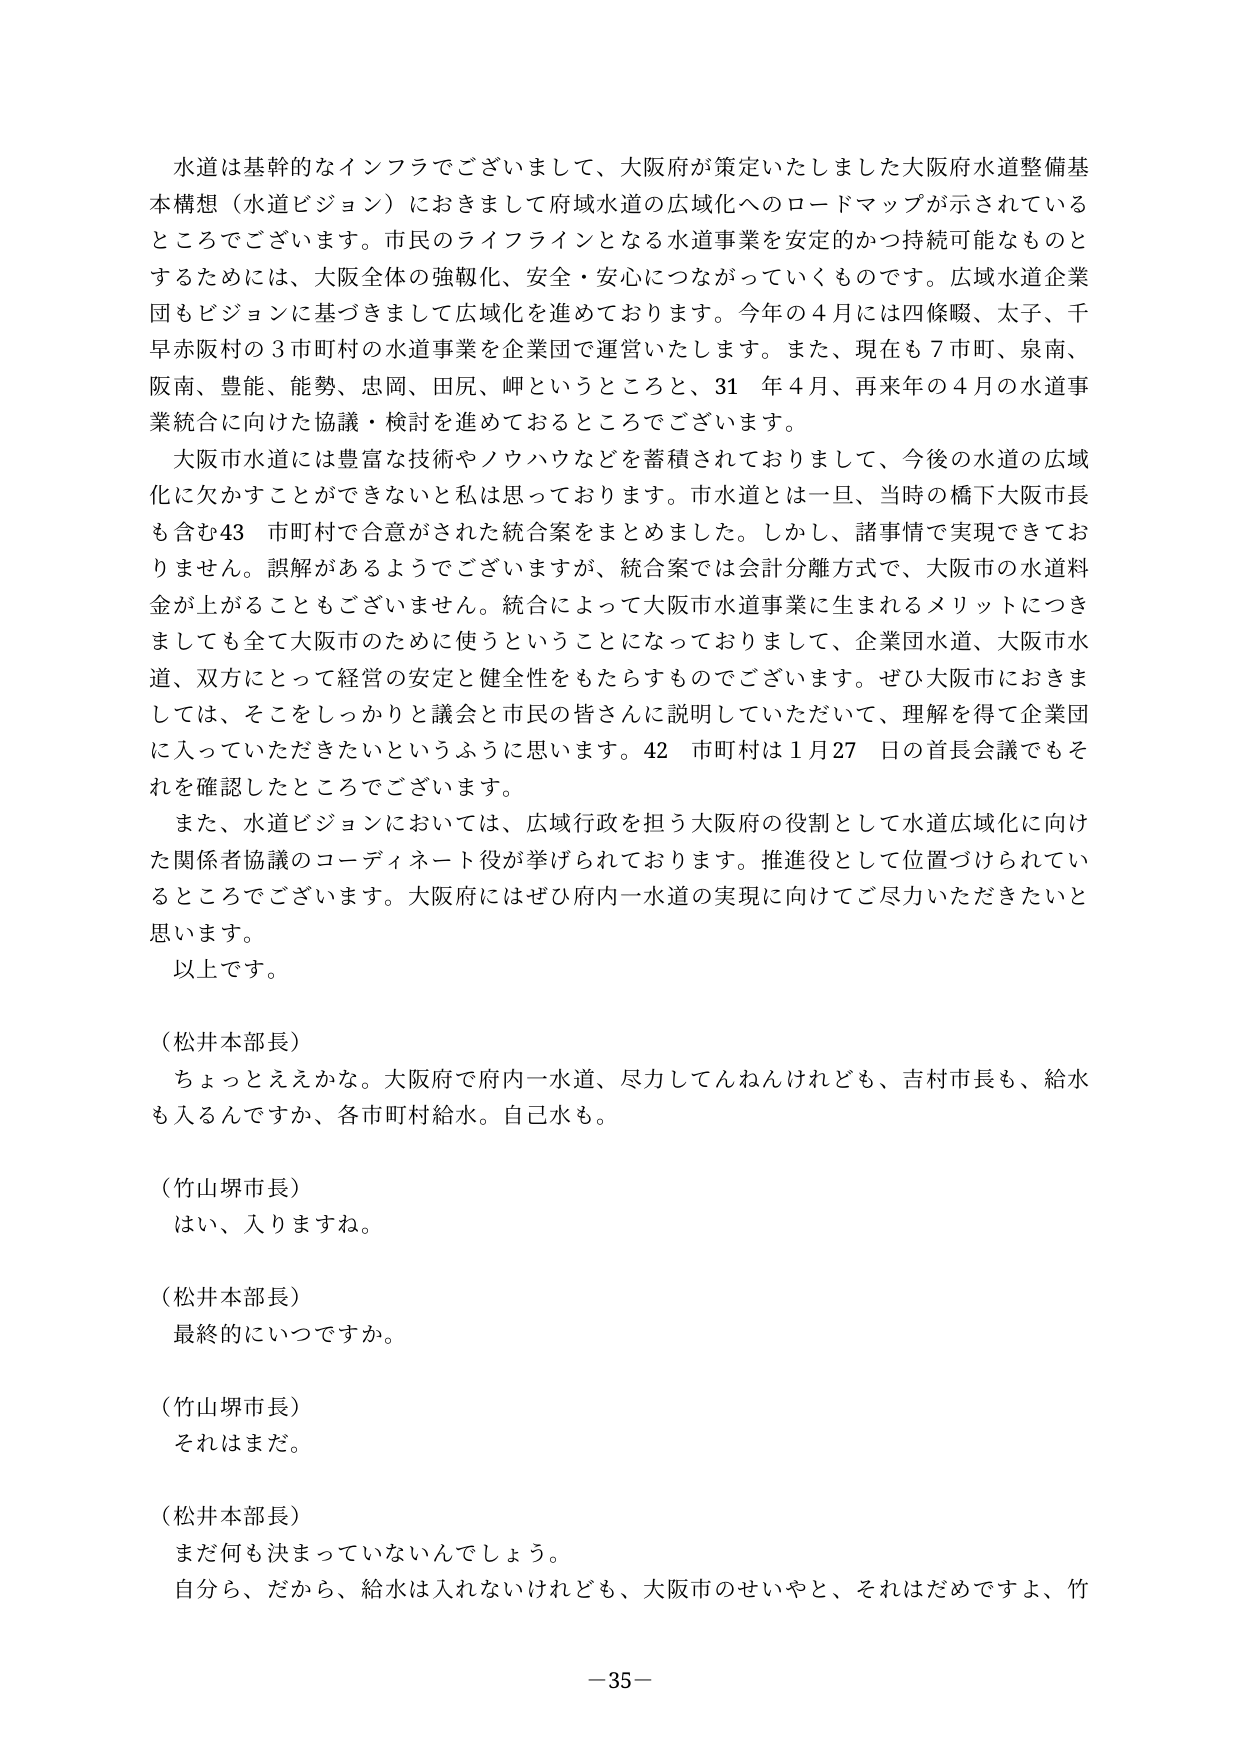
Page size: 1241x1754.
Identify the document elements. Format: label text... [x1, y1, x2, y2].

text （竹山堺市長） [149, 1169, 1091, 1205]
text まだ何も決まっていないんでしょう。 [149, 1533, 1091, 1570]
text 大阪市水道には豊富な技術やノウハウなどを蓄積されておりまして、今後の水道の広域化に欠かすことができないと私は思っております。市水道とは一旦、当時の橋下大阪市長も含む43市町村で合意がされた統合案をまとめました。しかし、諸事情で実現できておりません。誤解があるようでございますが、統合案では会計分離方式で、大阪市の水道料金が上がることもございません。統合によって大阪市水道事業に生まれるメリットにつきましても全て大阪市のために使うということになっておりまして、企業団水道、大阪市水道、双方にとって経営の安定と健全性をもたらすものでございます。ぜひ大阪市におきましては、そこをしっかりと議会と市民の皆さんに説明していただいて、理解を得て企業団に入っていただきたいというふうに思います。42市町村は１月27日の首長会議でもそれを確認したところでございます。 [149, 439, 1091, 804]
text はい、入りますね。 [149, 1205, 1091, 1242]
text （竹山堺市長） [149, 1387, 1091, 1424]
text （松井本部長） [149, 1497, 1091, 1533]
text ちょっとええかな。大阪府で府内一水道、尽力してんねんけれども、吉村市長も、給水も入るんですか、各市町村給水。自己水も。 [149, 1059, 1091, 1132]
text それはまだ。 [149, 1424, 1091, 1460]
text （松井本部長） [149, 1023, 1091, 1059]
text （松井本部長） [149, 1278, 1091, 1314]
text 最終的にいつですか。 [149, 1314, 1091, 1351]
text 水道は基幹的なインフラでございまして、大阪府が策定いたしました大阪府水道整備基本構想（水道ビジョン）におきまして府域水道の広域化へのロードマップが示されているところでございます。市民のライフラインとなる水道事業を安定的かつ持続可能なものとするためには、大阪全体の強靱化、安全・安心につながっていくものです。広域水道企業団もビジョンに基づきまして広域化を進めております。今年の４月には四條畷、太子、千早赤阪村の３市町村の水道事業を企業団で運営いたします。また、現在も７市町、泉南、阪南、豊能、能勢、忠岡、田尻、岬というところと、31年４月、再来年の４月の水道事業統合に向けた協議・検討を進めておるところでございます。 [149, 148, 1091, 439]
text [149, 1570, 1091, 1606]
text 以上です。 [149, 950, 1091, 986]
text また、水道ビジョンにおいては、広域行政を担う大阪府の役割として水道広域化に向けた関係者協議のコーディネート役が挙げられております。推進役として位置づけられているところでございます。大阪府にはぜひ府内一水道の実現に向けてご尽力いただきたいと思います。 [149, 804, 1091, 950]
